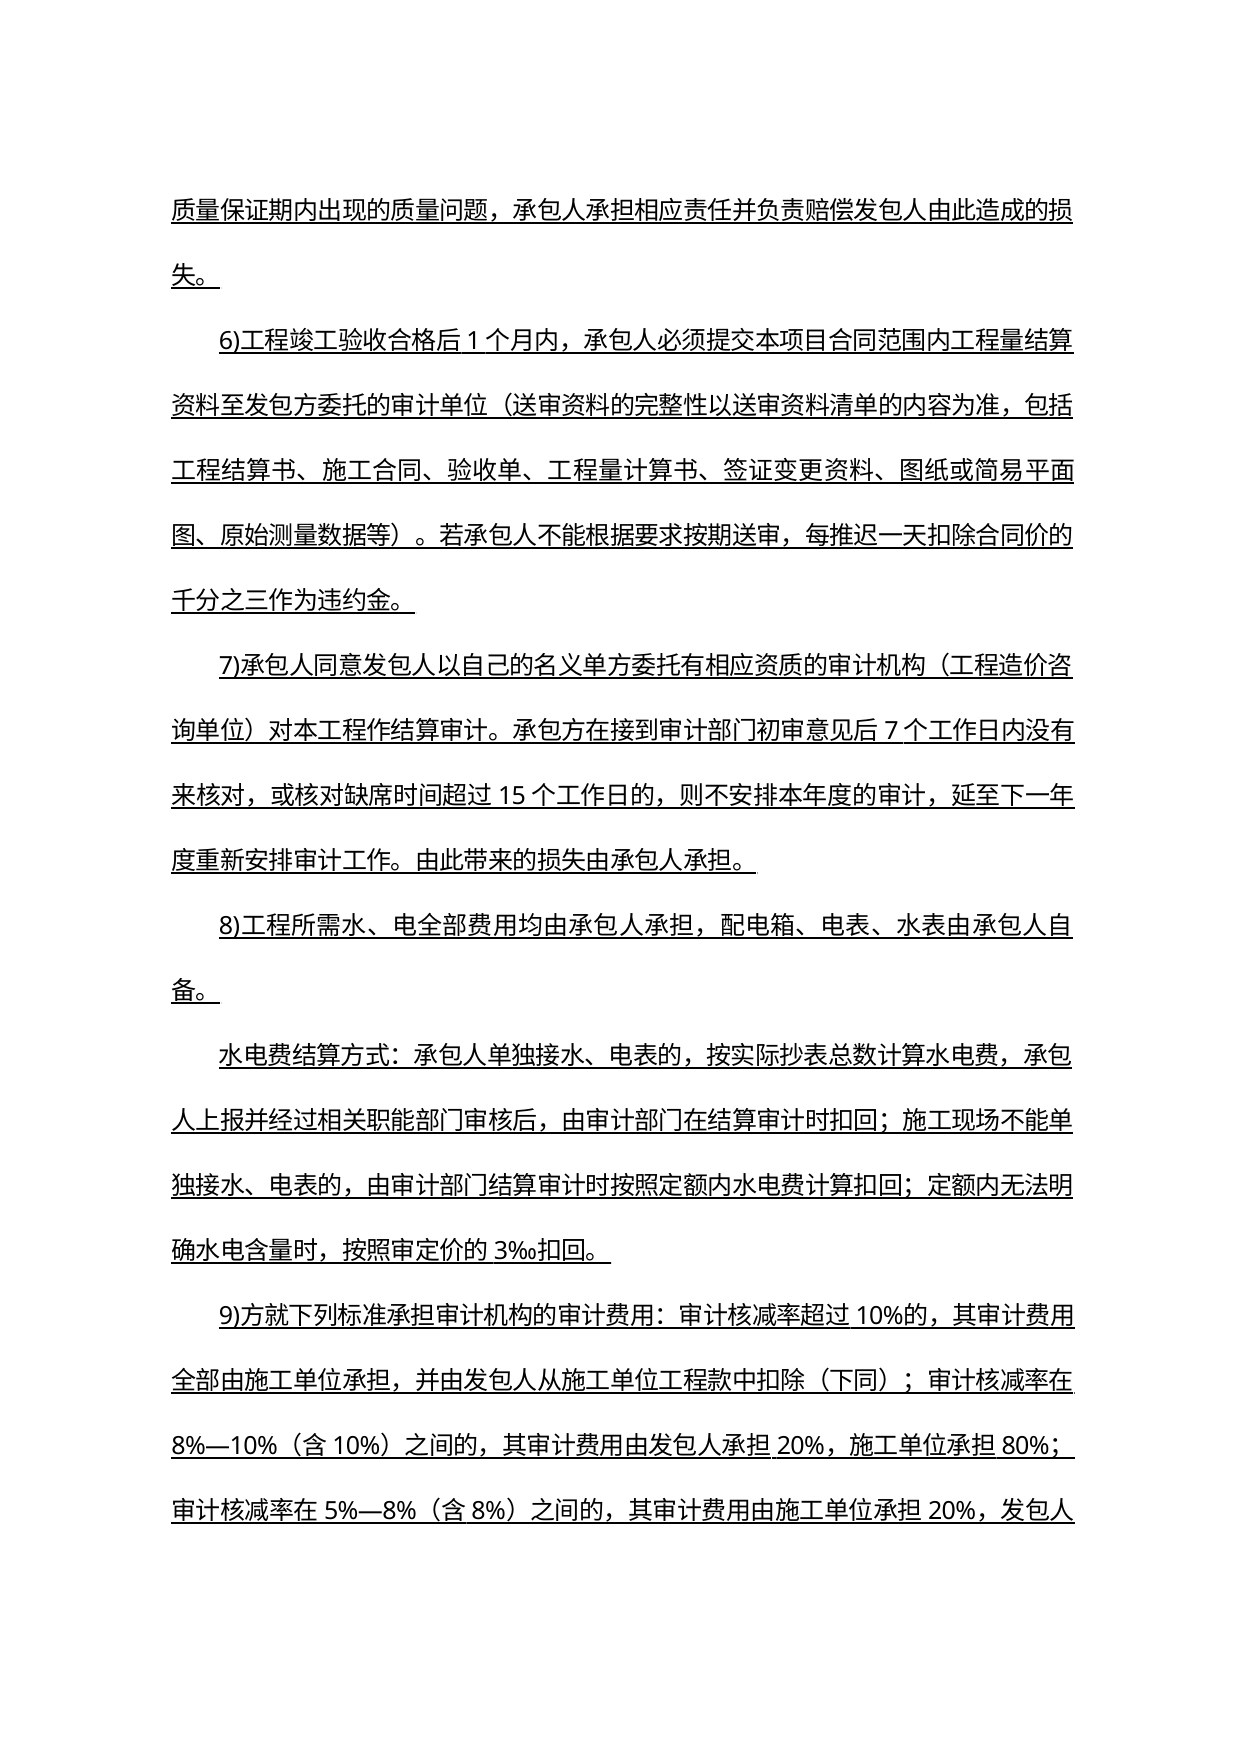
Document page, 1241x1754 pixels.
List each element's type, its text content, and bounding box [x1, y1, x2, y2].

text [171, 162, 1075, 292]
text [171, 1458, 1075, 1522]
text 6)工程竣工验收合格后1个月内，承包人必须提交本项目合同范围内工程量结算资料至发包方委托的审计单位（送审资料的完整性以送审资料清单的内容为准，包括工程结算书、施工合同、验收单、工程量计算书、签证变更资料、图纸或简易平面图、原始测量数据等）。若承包人不能根据要求按期送审，每推迟一天扣除合同价的千分之三作为违约金。 [171, 292, 1075, 617]
text 7)承包人同意发包人以自己的名义单方委托有相应资质的审计机构（工程造价咨询单位）对本工程作结算审计。承包方在接到审计部门初审意见后7个工作日内没有来核对，或核对缺席时间超过15个工作日的，则不安排本年度的审计，延至下一年度重新安排审计工作。由此带来的损失由承包人承担。 [171, 809, 1075, 877]
text 7)承包人同意发包人以自己的名义单方委托有相应资质的审计机构（工程造价咨询单位）对本工程作结算审计。承包方在接到审计部门初审意见后7个工作日内没有来核对，或核对缺席时间超过15个工作日的，则不安排本年度的审计，延至下一年度重新安排审计工作。由此带来的损失由承包人承担。 [171, 744, 1075, 807]
text 7)承包人同意发包人以自己的名义单方委托有相应资质的审计机构（工程造价咨询单位）对本工程作结算审计。承包方在接到审计部门初审意见后7个工作日内没有来核对，或核对缺席时间超过15个工作日的，则不安排本年度的审计，延至下一年度重新安排审计工作。由此带来的损失由承包人承担。 [171, 617, 1075, 742]
text 水电费结算方式：承包人单独接水、电表的，按实际抄表总数计算水电费，承包人上报并经过相关职能部门审核后，由审计部门在结算审计时扣回；施工现场不能单独接水、电表的，由审计部门结算审计时按照定额内水电费计算扣回；定额内无法明确水电含量时，按照审定价的3‰扣回。 [171, 1007, 1075, 1267]
text 8)工程所需水、电全部费用均由承包人承担，配电箱、电表、水表由承包人自备。 [171, 877, 1075, 1007]
